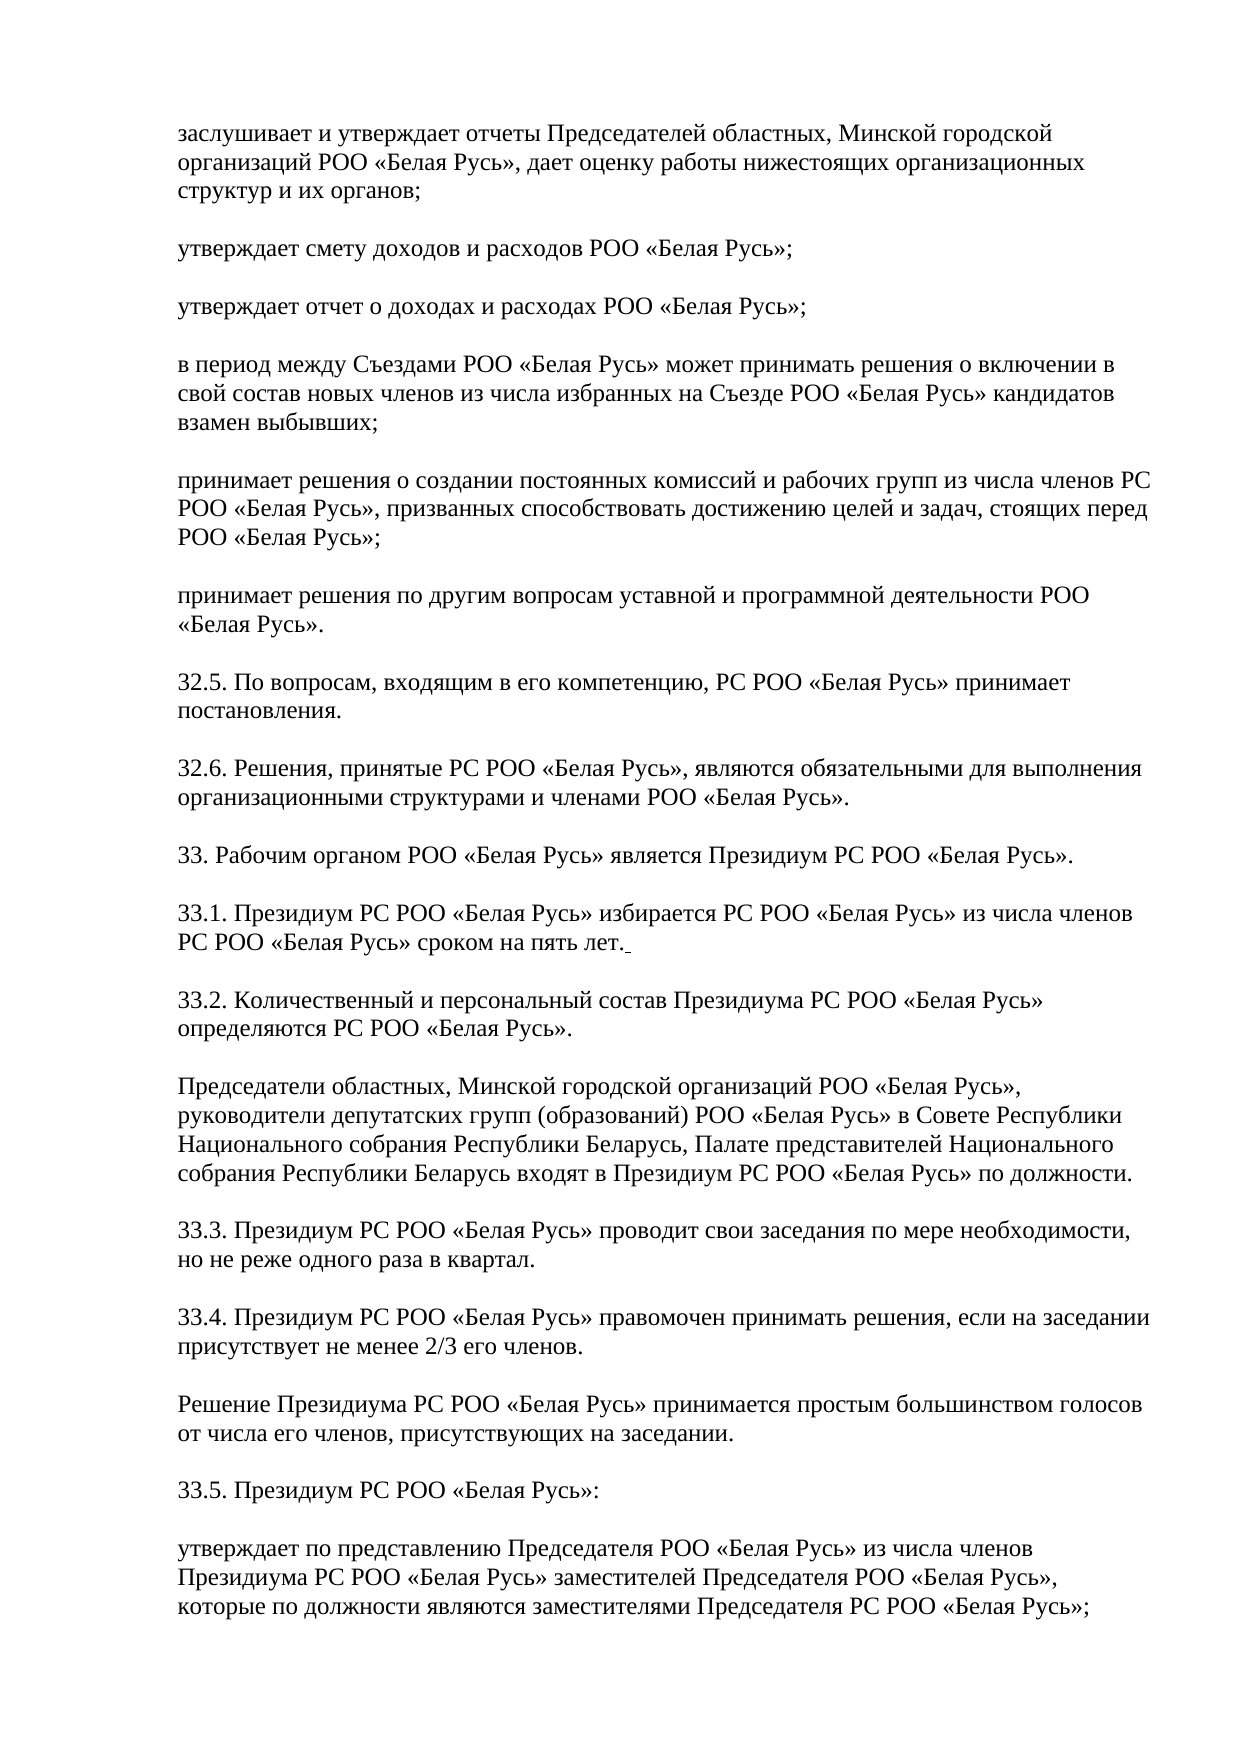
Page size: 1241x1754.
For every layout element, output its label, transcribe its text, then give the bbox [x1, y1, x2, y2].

text 33.2. Количественный и персональный состав Президиума РС РОО «Белая Русь» определяются РС РОО «Белая Русь». [177, 985, 1152, 1042]
text утверждает по представлению Председателя РОО «Белая Русь» из числа членов Президиума РС РОО «Белая Русь» заместителей Председателя РОО «Белая Русь», которые по должности являются заместителями Председателя РС РОО «Белая Русь»; [177, 1533, 1152, 1620]
text 33.1. Президиум РС РОО «Белая Русь» избирается РС РОО «Белая Русь» из числа членов РС РОО «Белая Русь» сроком на пять лет. [177, 898, 1152, 956]
text Решение Президиума РС РОО «Белая Русь» принимается простым большинством голосов от числа его членов, присутствующих на заседании. [177, 1389, 1152, 1446]
text 32.5. По вопросам, входящим в его компетенцию, РС РОО «Белая Русь» принимает постановления. [177, 667, 1152, 724]
text 32.6. Решения, принятые РС РОО «Белая Русь», являются обязательными для выполнения организационными структурами и членами РОО «Белая Русь». [177, 753, 1152, 811]
text заслушивает и утверждает отчеты Председателей областных, Минской городской организаций РОО «Белая Русь», дает оценку работы нижестоящих организационных структур и их органов; [177, 118, 1152, 204]
text принимает решения по другим вопросам уставной и программной деятельности РОО «Белая Русь». [177, 580, 1152, 638]
text 33.4. Президиум РС РОО «Белая Русь» правомочен принимать решения, если на заседании присутствует не менее 2/3 его членов. [177, 1302, 1152, 1360]
text 33.5. Президиум РС РОО «Белая Русь»: [177, 1476, 1152, 1504]
text утверждает смету доходов и расходов РОО «Белая Русь»; [177, 233, 1152, 262]
text Председатели областных, Минской городской организаций РОО «Белая Русь», руководители депутатских групп (образований) РОО «Белая Русь» в Совете Республики Национального собрания Республики Беларусь, Палате представителей Национального собрания Республики Беларусь входят в Президиум РС РОО «Белая Русь» по должности. [177, 1071, 1152, 1186]
text утверждает отчет о доходах и расходах РОО «Белая Русь»; [177, 291, 1152, 320]
text 33. Рабочим органом РОО «Белая Русь» является Президиум РС РОО «Белая Русь». [177, 840, 1152, 869]
text 33.3. Президиум РС РОО «Белая Русь» проводит свои заседания по мере необходимости, но не реже одного раза в квартал. [177, 1216, 1152, 1273]
text в период между Съездами РОО «Белая Русь» может принимать решения о включении в свой состав новых членов из числа избранных на Съезде РОО «Белая Русь» кандидатов взамен выбывших; [177, 349, 1152, 436]
text принимает решения о создании постоянных комиссий и рабочих групп из числа членов РС РОО «Белая Русь», призванных способствовать достижению целей и задач, стоящих перед РОО «Белая Русь»; [177, 465, 1152, 551]
